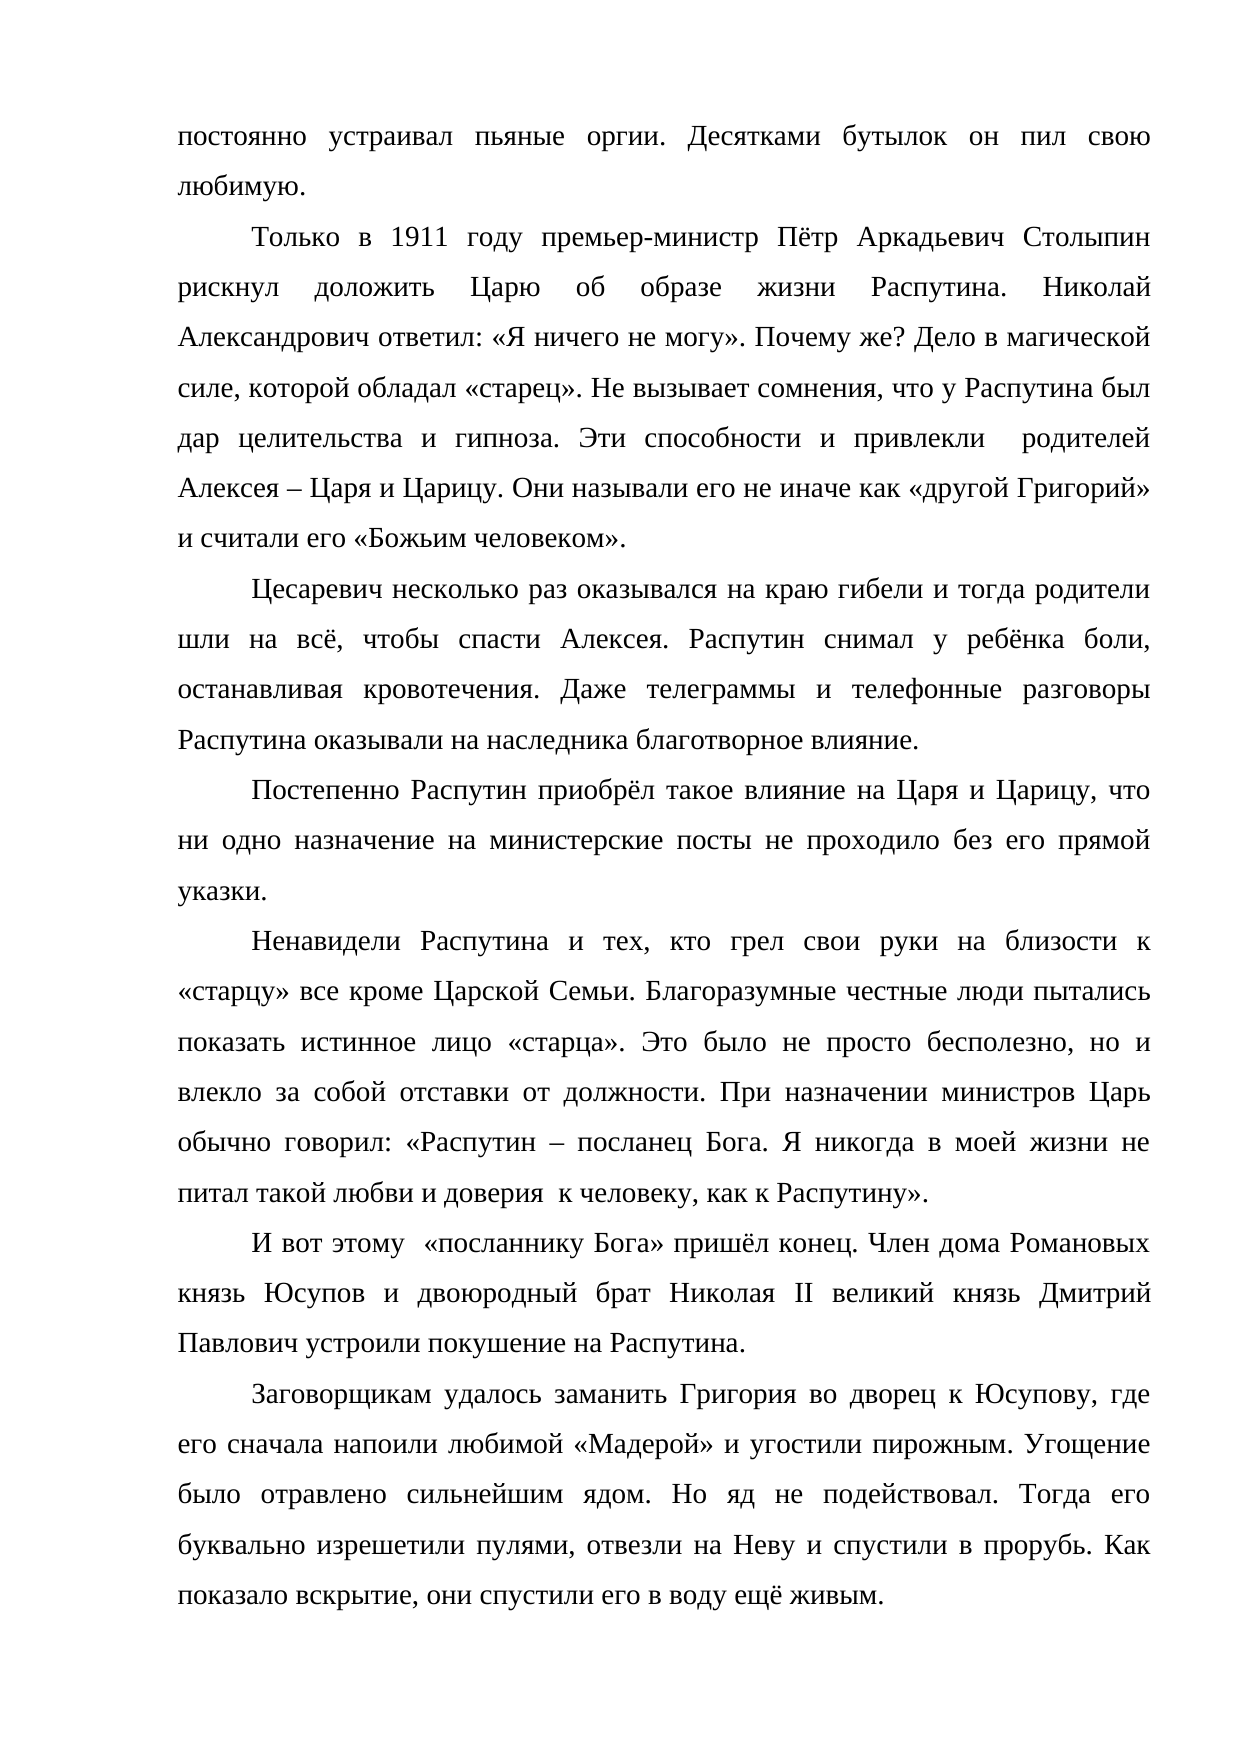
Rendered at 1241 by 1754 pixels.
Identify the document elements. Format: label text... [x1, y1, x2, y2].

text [177, 118, 1152, 202]
text Цесаревич несколько раз оказывался на краю гибели и тогда родители шли на всё, чтобы спасти Алексея. Распутин снимал у ребёнка боли, останавливая кровотечения. Даже телеграммы и телефонные разговоры Распутина оказывали на наследника благотворное влияние. [177, 571, 1152, 755]
text Ненавидели Распутина и тех, кто грел свои руки на близости к «старцу» все кроме Царской Семьи. Благоразумные честные люди пытались показать истинное лицо «старца». Это было не просто бесполезно, но и влекло за собой отставки от должности. При назначении министров Царь обычно говорил: «Распутин – посланец Бога. Я никогда в моей жизни не питал такой любви и доверия к человеку, как к Распутину». [177, 923, 1152, 1208]
text Только в 1911 году премьер-министр Пётр Аркадьевич Столыпин рискнул доложить Царю об образе жизни Распутина. Николай Александрович ответил: «Я ничего не могу». Почему же? Дело в магической силе, которой обладал «старец». Не вызывает сомнения, что у Распутина был дар целительства и гипноза. Эти способности и привлекли родителей Алексея – Царя и Царицу. Они называли его не иначе как «другой Григорий» и считали его «Божьим человеком». [177, 219, 1152, 554]
text И вот этому «посланнику Бога» пришёл конец. Член дома Романовых князь Юсупов и двоюродный брат Николая II великий князь Дмитрий Павлович устроили покушение на Распутина. [177, 1225, 1152, 1359]
text Заговорщикам удалось заманить Григория во дворец к Юсупову, где его сначала напоили любимой «Мадерой» и угостили пирожным. Угощение было отравлено сильнейшим ядом. Но яд не подействовал. Тогда его буквально изрешетили пулями, отвезли на Неву и спустили в прорубь. Как показало вскрытие, они спустили его в воду ещё живым. [177, 1376, 1152, 1611]
text Постепенно Распутин приобрёл такое влияние на Царя и Царицу, что ни одно назначение на министерские посты не проходило без его прямой указки. [177, 772, 1152, 906]
